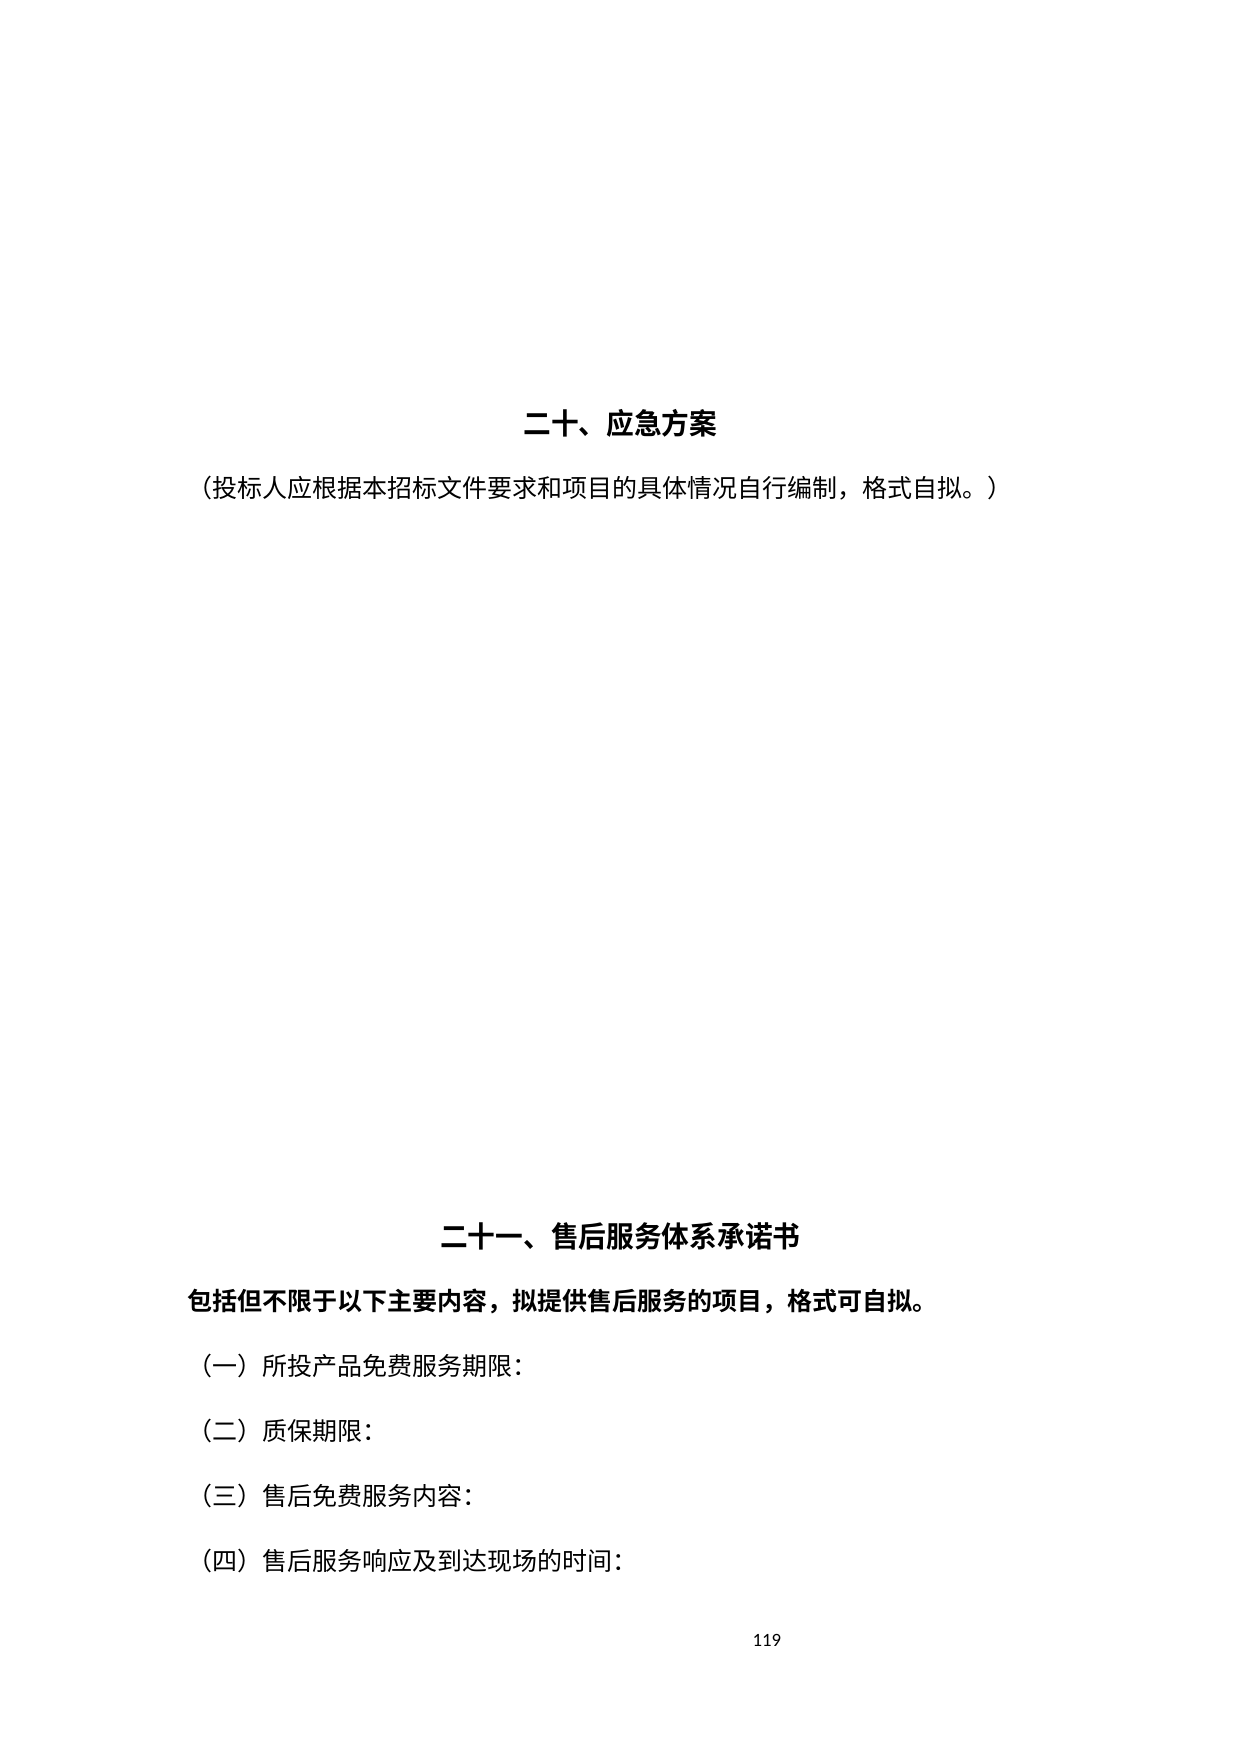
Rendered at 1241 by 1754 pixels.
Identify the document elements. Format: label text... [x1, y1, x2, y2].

text （三）售后免费服务内容： [187, 1462, 1053, 1527]
text 二十一、售后服务体系承诺书 [187, 1202, 1053, 1267]
text （四）售后服务响应及到达现场的时间： [187, 1527, 1053, 1592]
text （投标人应根据本招标文件要求和项目的具体情况自行编制，格式自拟。） [187, 454, 1053, 519]
text （二）质保期限： [187, 1397, 1053, 1462]
text （一）所投产品免费服务期限： [187, 1332, 1053, 1397]
text 包括但不限于以下主要内容，拟提供售后服务的项目，格式可自拟。 [187, 1267, 1053, 1332]
text 二十、应急方案 [187, 389, 1053, 454]
